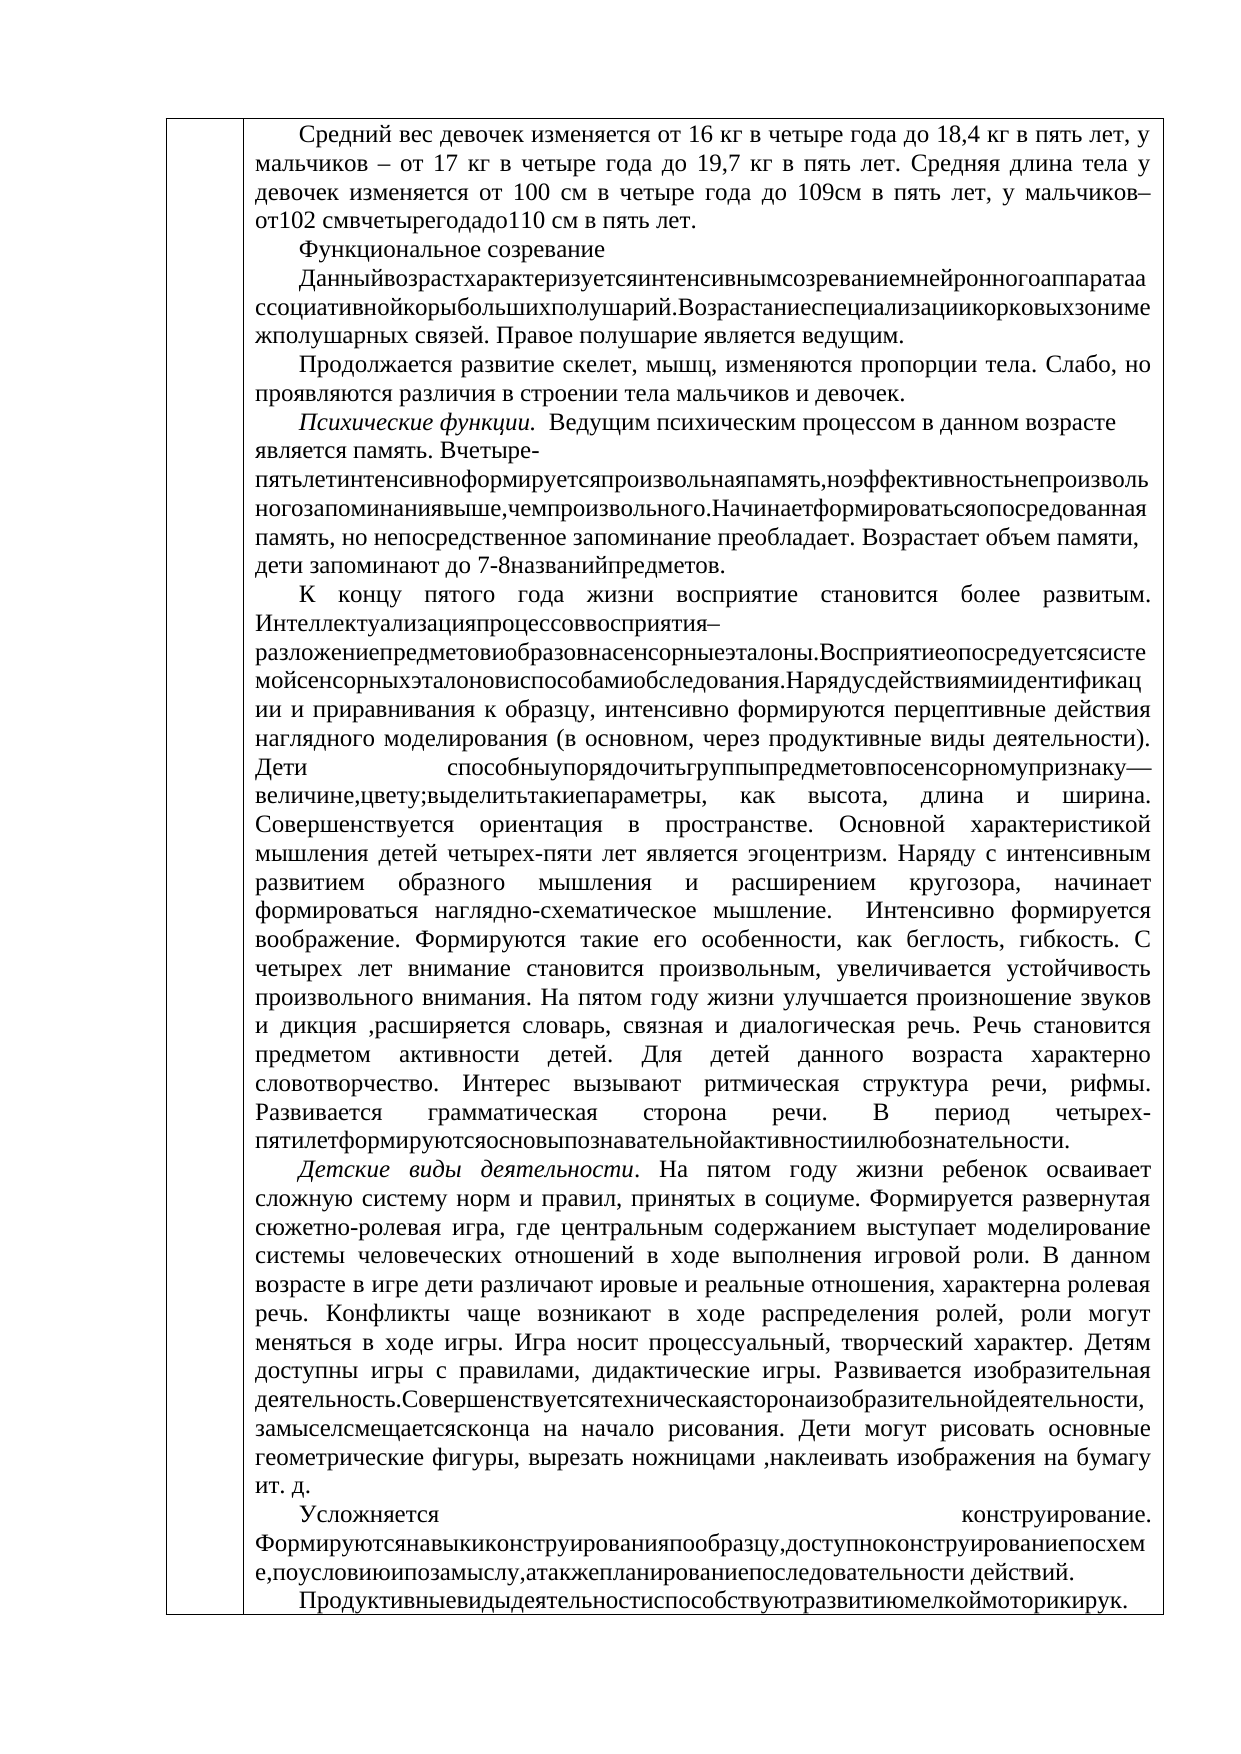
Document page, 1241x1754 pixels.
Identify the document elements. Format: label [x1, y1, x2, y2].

table_cell [244, 119, 1163, 1614]
table_cell [167, 119, 243, 1614]
